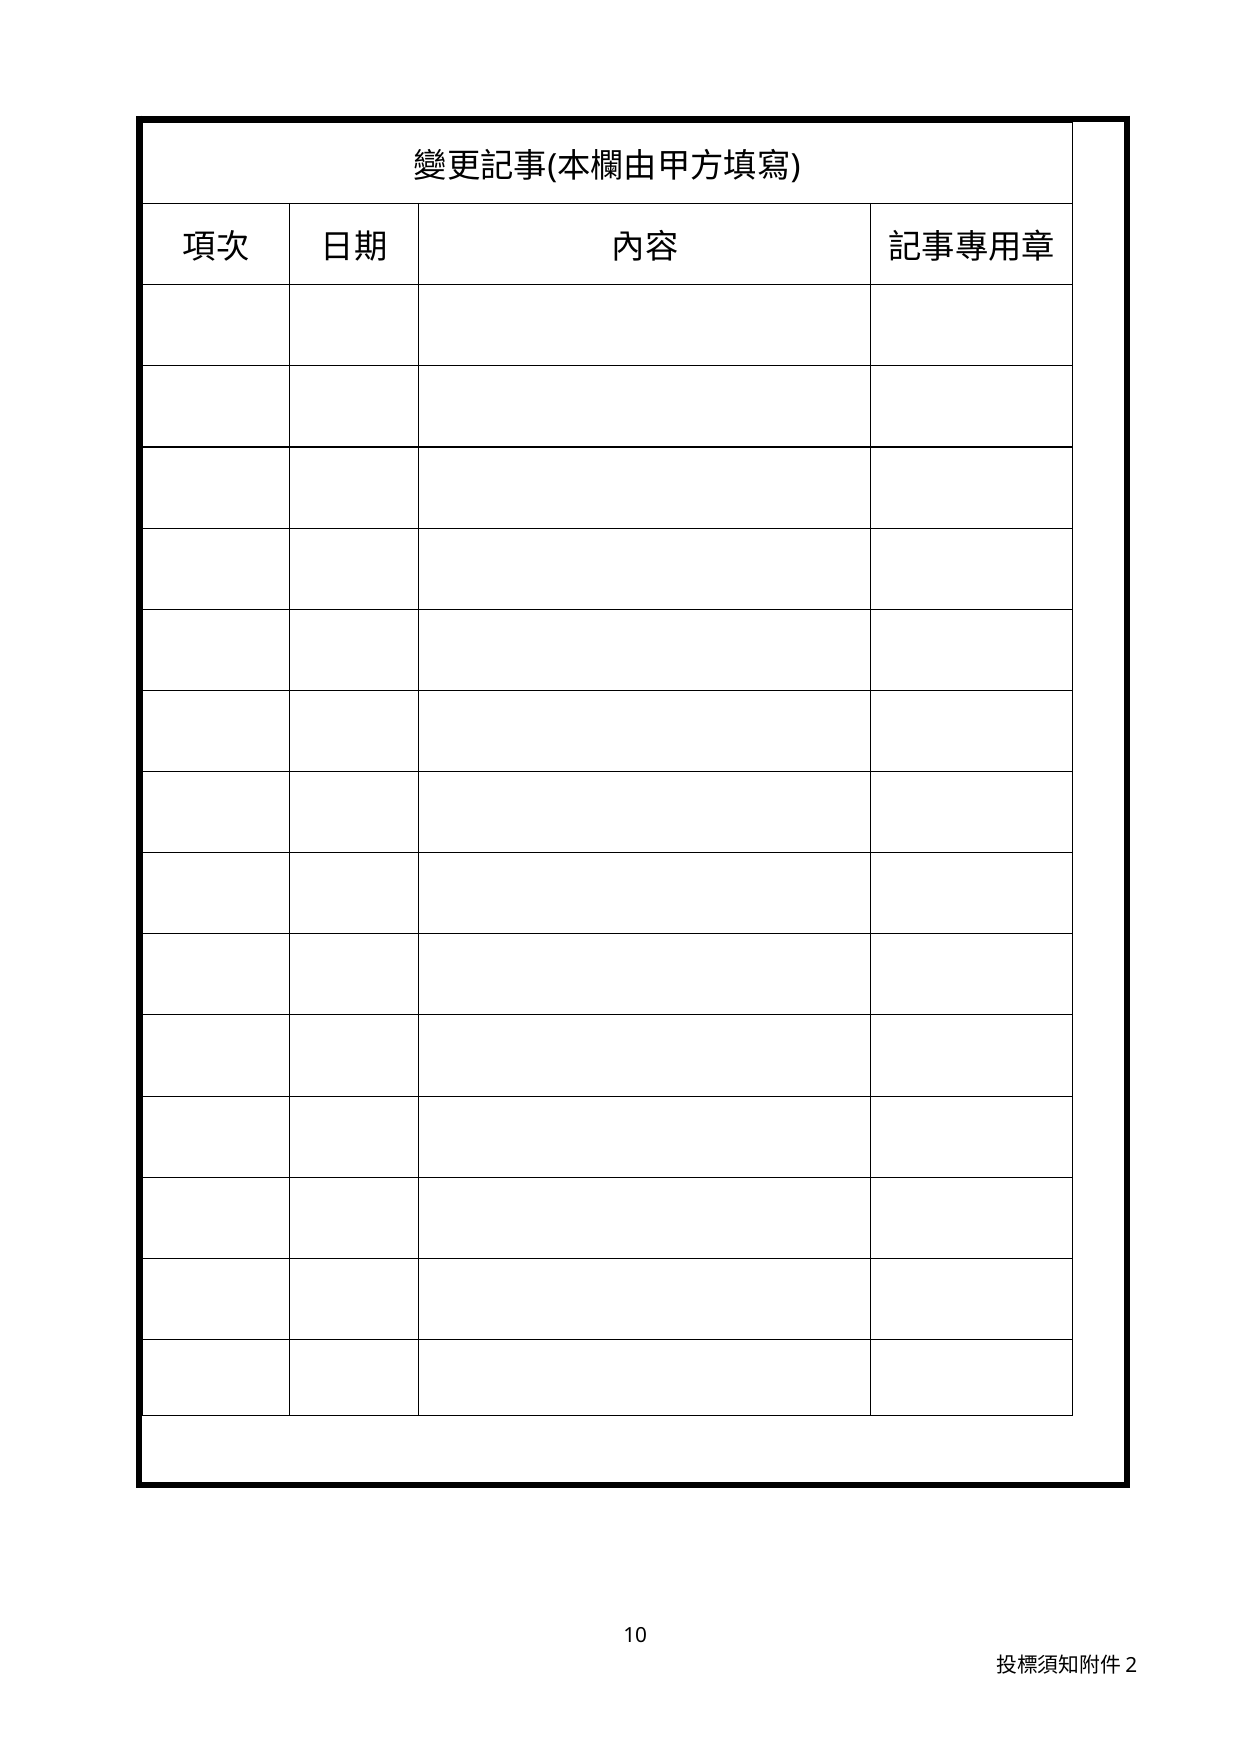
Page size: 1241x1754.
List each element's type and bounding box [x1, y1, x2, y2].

table_header [142, 122, 1124, 1482]
